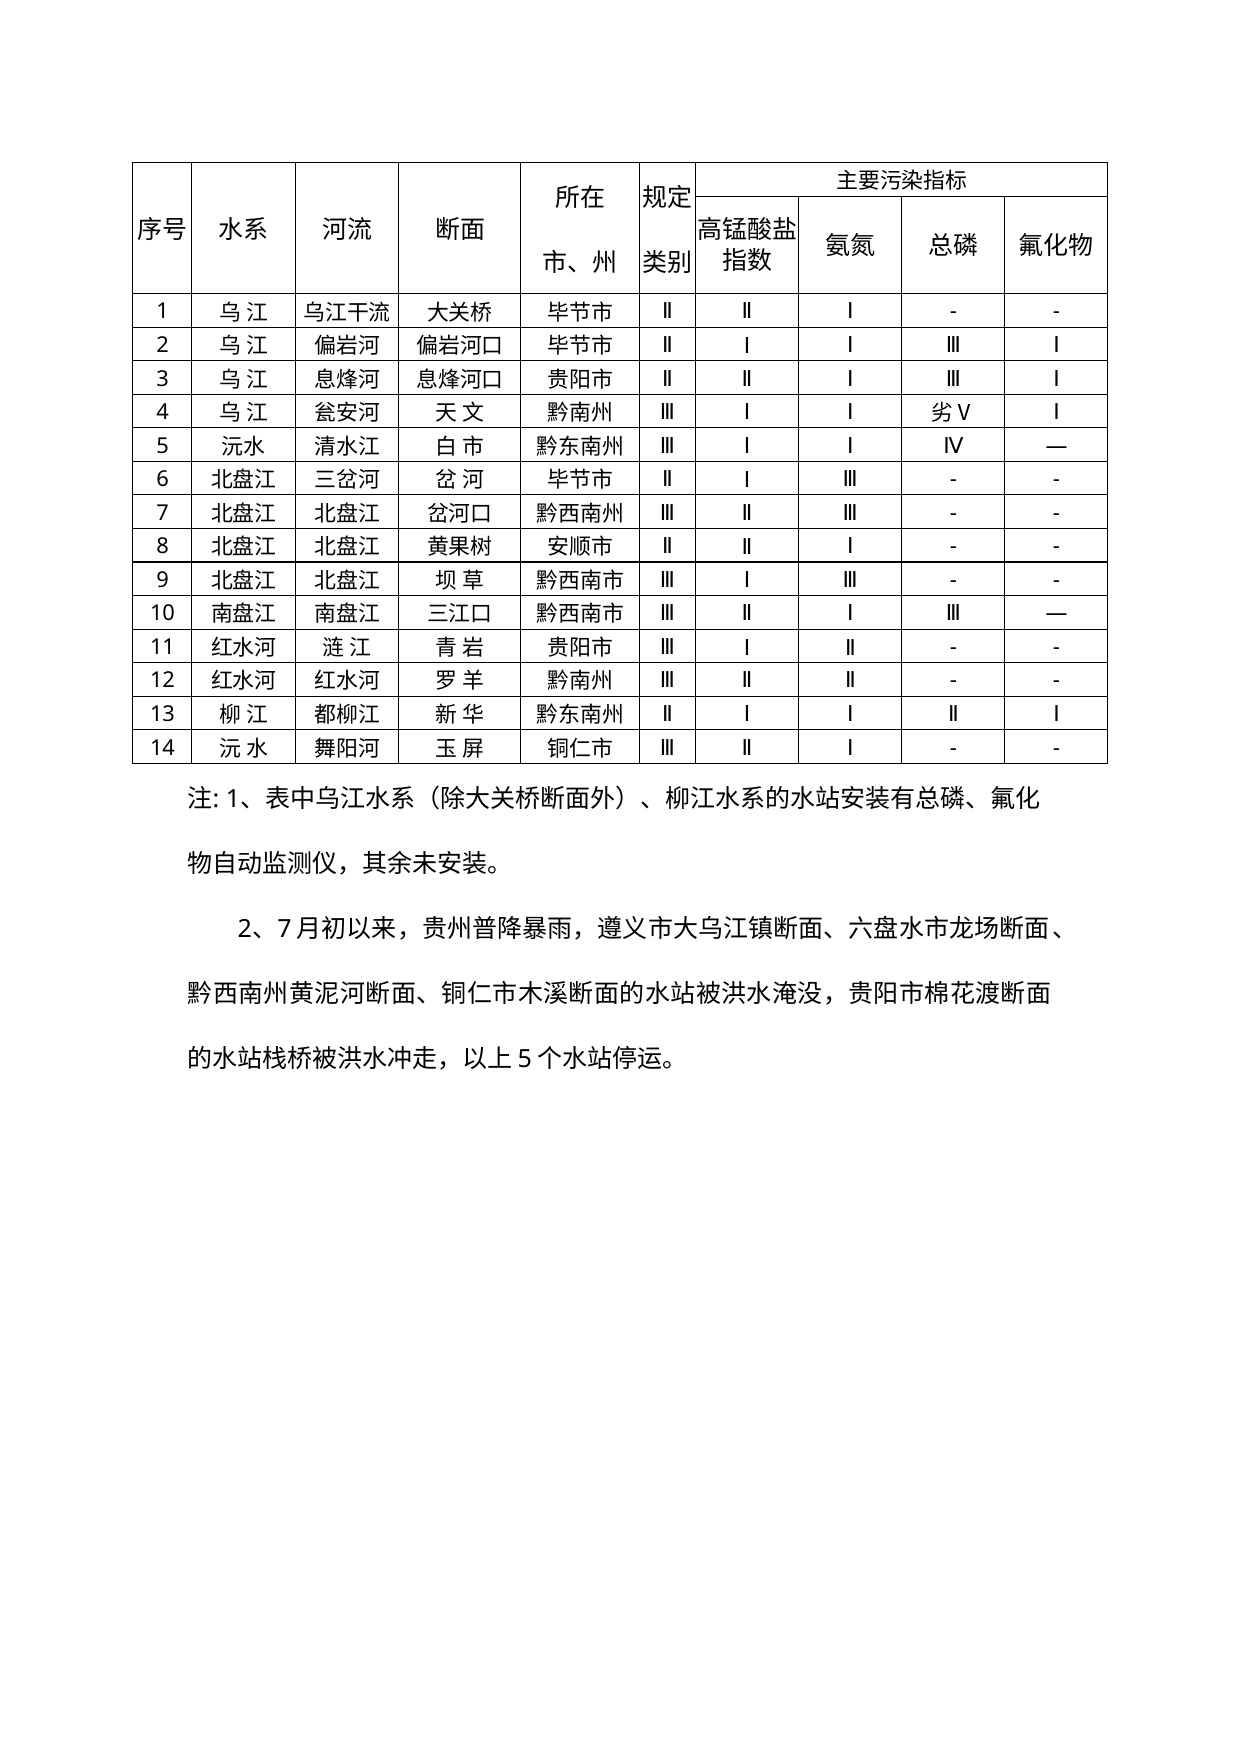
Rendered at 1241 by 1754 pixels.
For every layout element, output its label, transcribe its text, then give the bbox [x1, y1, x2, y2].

table_cell Ⅱ [799, 663, 901, 696]
table_cell 沅水 [192, 428, 295, 461]
table_cell - [1005, 495, 1107, 528]
table_cell Ⅰ [799, 730, 901, 763]
table_cell 三岔河 [296, 462, 398, 494]
table_cell 黔西南市 [521, 596, 639, 628]
table_cell 贵阳市 [521, 361, 639, 394]
table_cell Ⅰ [799, 294, 901, 327]
table_cell - [1005, 730, 1107, 763]
table_cell Ⅰ [696, 395, 798, 427]
table_cell Ⅰ [696, 462, 798, 494]
table_cell Ⅰ [1005, 328, 1107, 360]
table_cell 高锰酸盐指数 [696, 197, 798, 293]
table_cell - [1005, 529, 1107, 561]
table_cell 岔河口 [399, 495, 520, 528]
table_cell 11 [133, 630, 191, 662]
table_header 所在 市、州 [521, 163, 639, 293]
table_cell Ⅱ [640, 697, 695, 729]
table_cell - [902, 663, 1004, 696]
table_cell - [902, 630, 1004, 662]
table_cell 乌 江 [192, 328, 295, 360]
table_cell Ⅲ [640, 395, 695, 427]
table_cell Ⅰ [799, 596, 901, 628]
table_cell 红水河 [192, 663, 295, 696]
table_cell 白 市 [399, 428, 520, 461]
table_cell Ⅰ [1005, 395, 1107, 427]
table_cell Ⅰ [799, 395, 901, 427]
table_header 河流 [296, 163, 398, 293]
table_header 规定 类别 [640, 163, 695, 293]
table_cell 9 [133, 563, 191, 595]
table_cell 舞阳河 [296, 730, 398, 763]
table_cell 息烽河 [296, 361, 398, 394]
table_cell - [902, 462, 1004, 494]
table_cell 红水河 [192, 630, 295, 662]
table_cell Ⅱ [696, 294, 798, 327]
table_cell 北盘江 [296, 529, 398, 561]
table_cell Ⅱ [902, 697, 1004, 729]
table_cell 偏岩河 [296, 328, 398, 360]
table_cell - [902, 563, 1004, 595]
table_cell 都柳江 [296, 697, 398, 729]
table_cell 红水河 [296, 663, 398, 696]
table_cell 柳 江 [192, 697, 295, 729]
table_cell 玉 屏 [399, 730, 520, 763]
table_cell 氨氮 [799, 197, 901, 293]
table_cell Ⅱ [640, 462, 695, 494]
table_cell 6 [133, 462, 191, 494]
table_cell 北盘江 [192, 462, 295, 494]
table_cell 1 [133, 294, 191, 327]
table_cell Ⅰ [696, 697, 798, 729]
table_cell 三江口 [399, 596, 520, 628]
table_header 水系 [192, 163, 295, 293]
table_cell Ⅱ [696, 495, 798, 528]
table_header 序号 [133, 163, 191, 293]
table_cell 黄果树 [399, 529, 520, 561]
table_cell 氟化物 [1005, 197, 1107, 293]
table_cell 贵阳市 [521, 630, 639, 662]
table_cell Ⅲ [902, 328, 1004, 360]
table_cell Ⅲ [640, 730, 695, 763]
table_cell 黔东南州 [521, 428, 639, 461]
table_cell Ⅰ [696, 630, 798, 662]
table_cell 清水江 [296, 428, 398, 461]
table_cell 北盘江 [296, 563, 398, 595]
table_cell Ⅰ [696, 328, 798, 360]
table_cell - [902, 529, 1004, 561]
table_cell Ⅱ [640, 294, 695, 327]
table_cell Ⅰ [696, 428, 798, 461]
table_cell 青 岩 [399, 630, 520, 662]
table_cell - [902, 495, 1004, 528]
table_cell 铜仁市 [521, 730, 639, 763]
table_cell - [902, 294, 1004, 327]
table_cell 乌 江 [192, 395, 295, 427]
table_cell 黔南州 [521, 663, 639, 696]
table_cell 4 [133, 395, 191, 427]
table_cell Ⅱ [696, 730, 798, 763]
table_cell - [1005, 630, 1107, 662]
table_header 主要污染指标 [696, 163, 1107, 196]
table_cell 南盘江 [296, 596, 398, 628]
table_cell - [1005, 663, 1107, 696]
table_cell 总磷 [902, 197, 1004, 293]
table_cell 沅 水 [192, 730, 295, 763]
table_cell Ⅰ [799, 328, 901, 360]
table_cell Ⅲ [902, 596, 1004, 628]
table_cell 12 [133, 663, 191, 696]
table_cell 偏岩河口 [399, 328, 520, 360]
table_cell 岔 河 [399, 462, 520, 494]
table_cell 10 [133, 596, 191, 628]
table_cell - [1005, 563, 1107, 595]
table_cell 乌 江 [192, 294, 295, 327]
table_cell 大关桥 [399, 294, 520, 327]
table_cell Ⅲ [640, 663, 695, 696]
table_cell Ⅲ [799, 495, 901, 528]
table_cell Ⅰ [799, 529, 901, 561]
table_cell Ⅱ [696, 663, 798, 696]
table_cell 天 文 [399, 395, 520, 427]
table_cell 新 华 [399, 697, 520, 729]
table_cell 黔西南市 [521, 563, 639, 595]
table_cell 北盘江 [192, 495, 295, 528]
table_header 断面 [399, 163, 520, 293]
table_cell 瓮安河 [296, 395, 398, 427]
table_cell 罗 羊 [399, 663, 520, 696]
table_cell 南盘江 [192, 596, 295, 628]
table_cell Ⅲ [640, 495, 695, 528]
table_cell Ⅱ [640, 361, 695, 394]
table_cell Ⅲ [640, 563, 695, 595]
table_cell 8 [133, 529, 191, 561]
table_cell 乌江干流 [296, 294, 398, 327]
table_cell 北盘江 [192, 563, 295, 595]
table_cell 黔西南州 [521, 495, 639, 528]
table_cell Ⅰ [799, 428, 901, 461]
table_cell - [1005, 294, 1107, 327]
table_cell 安顺市 [521, 529, 639, 561]
table_cell 息烽河口 [399, 361, 520, 394]
table_cell 北盘江 [192, 529, 295, 561]
table_cell Ⅱ [640, 328, 695, 360]
table_cell - [902, 730, 1004, 763]
table_cell 涟 江 [296, 630, 398, 662]
table_cell 7 [133, 495, 191, 528]
table_cell Ⅱ [696, 596, 798, 628]
table_cell Ⅲ [799, 462, 901, 494]
table_cell 2 [133, 328, 191, 360]
table_cell Ⅲ [640, 596, 695, 628]
table_cell 劣Ⅴ [902, 395, 1004, 427]
table_cell — [1005, 428, 1107, 461]
table_cell Ⅰ [1005, 697, 1107, 729]
table_cell Ⅲ [902, 361, 1004, 394]
table_cell Ⅰ [799, 361, 901, 394]
table_cell — [1005, 596, 1107, 628]
table_cell 乌 江 [192, 361, 295, 394]
table_cell Ⅱ [696, 529, 798, 561]
table_cell Ⅱ [696, 361, 798, 394]
table_cell Ⅲ [799, 563, 901, 595]
text 2、7月初以来，贵州普降暴雨，遵义市大乌江镇断面、六盘水市龙场断面、黔西南州黄泥河断面、铜仁市木溪断面的水站被洪水淹没，贵阳市棉花渡断面的水站栈桥被洪水冲走，以上5个水站停运。 [187, 894, 1053, 1089]
table_cell Ⅰ [696, 563, 798, 595]
table_cell Ⅱ [799, 630, 901, 662]
text 注: 1、表中乌江水系（除大关桥断面外）、柳江水系的水站安装有总磷、氟化物自动监测仪，其余未安装。 [187, 764, 1053, 894]
table_cell Ⅲ [640, 428, 695, 461]
table_cell Ⅱ [640, 529, 695, 561]
table_cell 黔南州 [521, 395, 639, 427]
table_cell 毕节市 [521, 294, 639, 327]
table_cell 黔东南州 [521, 697, 639, 729]
table_cell 北盘江 [296, 495, 398, 528]
table_cell 坝 草 [399, 563, 520, 595]
table_cell - [1005, 462, 1107, 494]
table_cell 毕节市 [521, 328, 639, 360]
table_cell Ⅳ [902, 428, 1004, 461]
table_cell 毕节市 [521, 462, 639, 494]
table_cell 13 [133, 697, 191, 729]
table_cell 3 [133, 361, 191, 394]
table_cell Ⅰ [1005, 361, 1107, 394]
table_cell Ⅲ [640, 630, 695, 662]
table_cell Ⅰ [799, 697, 901, 729]
table_cell 5 [133, 428, 191, 461]
table_cell 14 [133, 730, 191, 763]
